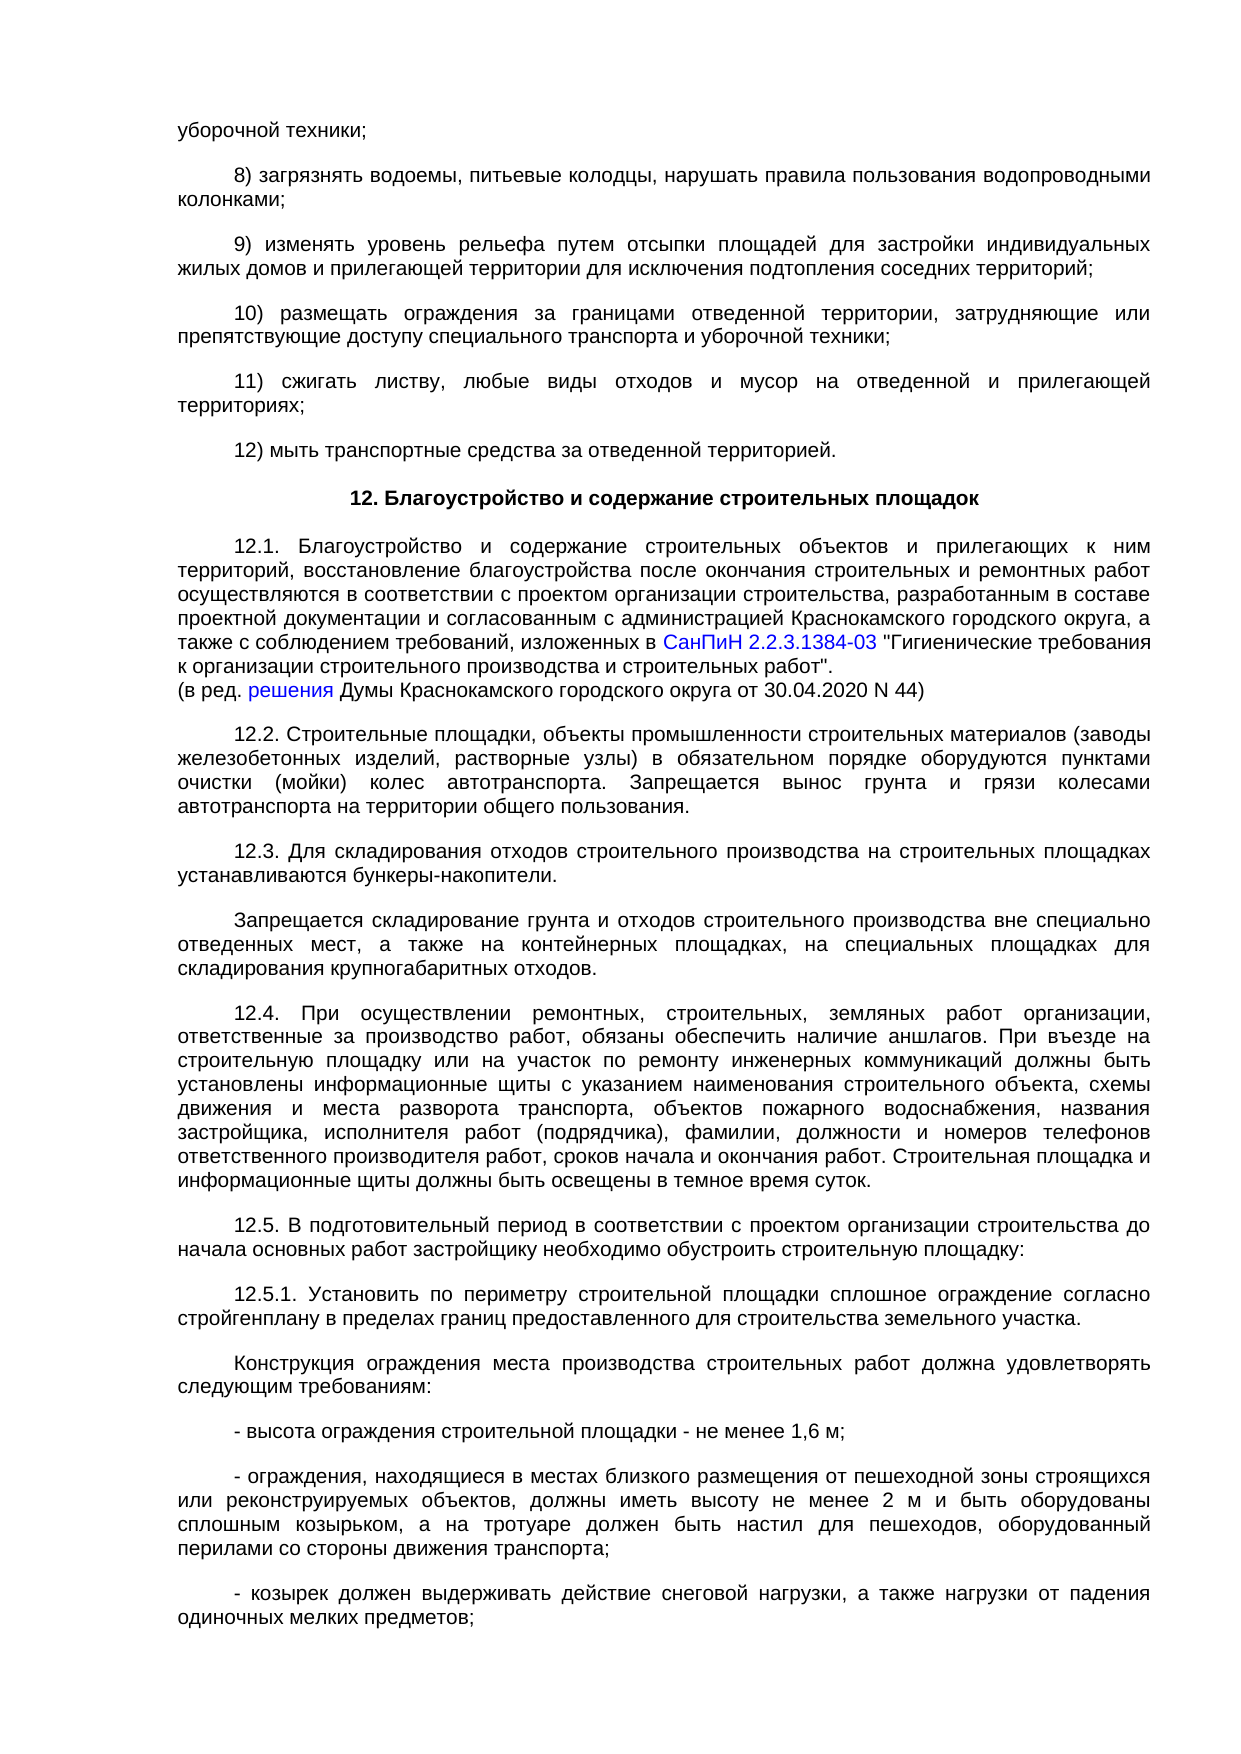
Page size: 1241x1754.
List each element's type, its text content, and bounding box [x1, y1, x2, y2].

text 12.5.1. Установить по периметру строительной площадки сплошное ограждение согласно стройгенплану в пределах границ предоставленного для строительства земельного участка. [177, 1282, 1152, 1329]
text 11) сжигать листву, любые виды отходов и мусор на отведенной и прилегающей территориях; [177, 369, 1152, 417]
text 12) мыть транспортные средства за отведенной территорией. [177, 438, 1152, 462]
text (в ред. решения Думы Краснокамского городского округа от 30.04.2020 N 44) [177, 677, 1152, 701]
text 12.1. Благоустройство и содержание строительных объектов и прилегающих к ним территорий, восстановление благоустройства после окончания строительных и ремонтных работ осуществляются в соответствии с проектом организации строительства, разработанным в составе проектной документации и согласованным с администрацией Краснокамского городского округа, а также с соблюдением требований, изложенных в СанПиН 2.2.3.1384-03 "Гигиенические требования к организации строительного производства и строительных работ". [177, 534, 1152, 677]
text 12.4. При осуществлении ремонтных, строительных, земляных работ организации, ответственные за производство работ, обязаны обеспечить наличие аншлагов. При въезде на строительную площадку или на участок по ремонту инженерных коммуникаций должны быть установлены информационные щиты с указанием наименования строительного объекта, схемы движения и места разворота транспорта, объектов пожарного водоснабжения, названия застройщика, исполнителя работ (подрядчика), фамилии, должности и номеров телефонов ответственного производителя работ, сроков начала и окончания работ. Строительная площадка и информационные щиты должны быть освещены в темное время суток. [177, 1000, 1152, 1192]
text 10) размещать ограждения за границами отведенной территории, затрудняющие или препятствующие доступу специального транспорта и уборочной техники; [177, 300, 1152, 348]
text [177, 118, 1152, 142]
text - козырек должен выдерживать действие снеговой нагрузки, а также нагрузки от падения одиночных мелких предметов; [177, 1581, 1152, 1628]
text 12.3. Для складирования отходов строительного производства на строительных площадках устанавливаются бункеры-накопители. [177, 839, 1152, 887]
title 12. Благоустройство и содержание строительных площадок [177, 486, 1152, 510]
text 12.2. Строительные площадки, объекты промышленности строительных материалов (заводы железобетонных изделий, растворные узлы) в обязательном порядке оборудуются пунктами очистки (мойки) колес автотранспорта. Запрещается вынос грунта и грязи колесами автотранспорта на территории общего пользования. [177, 722, 1152, 818]
text Запрещается складирование грунта и отходов строительного производства вне специально отведенных мест, а также на контейнерных площадках, на специальных площадках для складирования крупногабаритных отходов. [177, 908, 1152, 979]
text - высота ограждения строительной площадки - не менее 1,6 м; [177, 1419, 1152, 1443]
text 9) изменять уровень рельефа путем отсыпки площадей для застройки индивидуальных жилых домов и прилегающей территории для исключения подтопления соседних территорий; [177, 232, 1152, 279]
text Конструкция ограждения места производства строительных работ должна удовлетворять следующим требованиям: [177, 1350, 1152, 1398]
text 8) загрязнять водоемы, питьевые колодцы, нарушать правила пользования водопроводными колонками; [177, 163, 1152, 211]
text 12.5. В подготовительный период в соответствии с проектом организации строительства до начала основных работ застройщику необходимо обустроить строительную площадку: [177, 1213, 1152, 1261]
text - ограждения, находящиеся в местах близкого размещения от пешеходной зоны строящихся или реконструируемых объектов, должны иметь высоту не менее 2 м и быть оборудованы сплошным козырьком, а на тротуаре должен быть настил для пешеходов, оборудованный перилами со стороны движения транспорта; [177, 1464, 1152, 1560]
